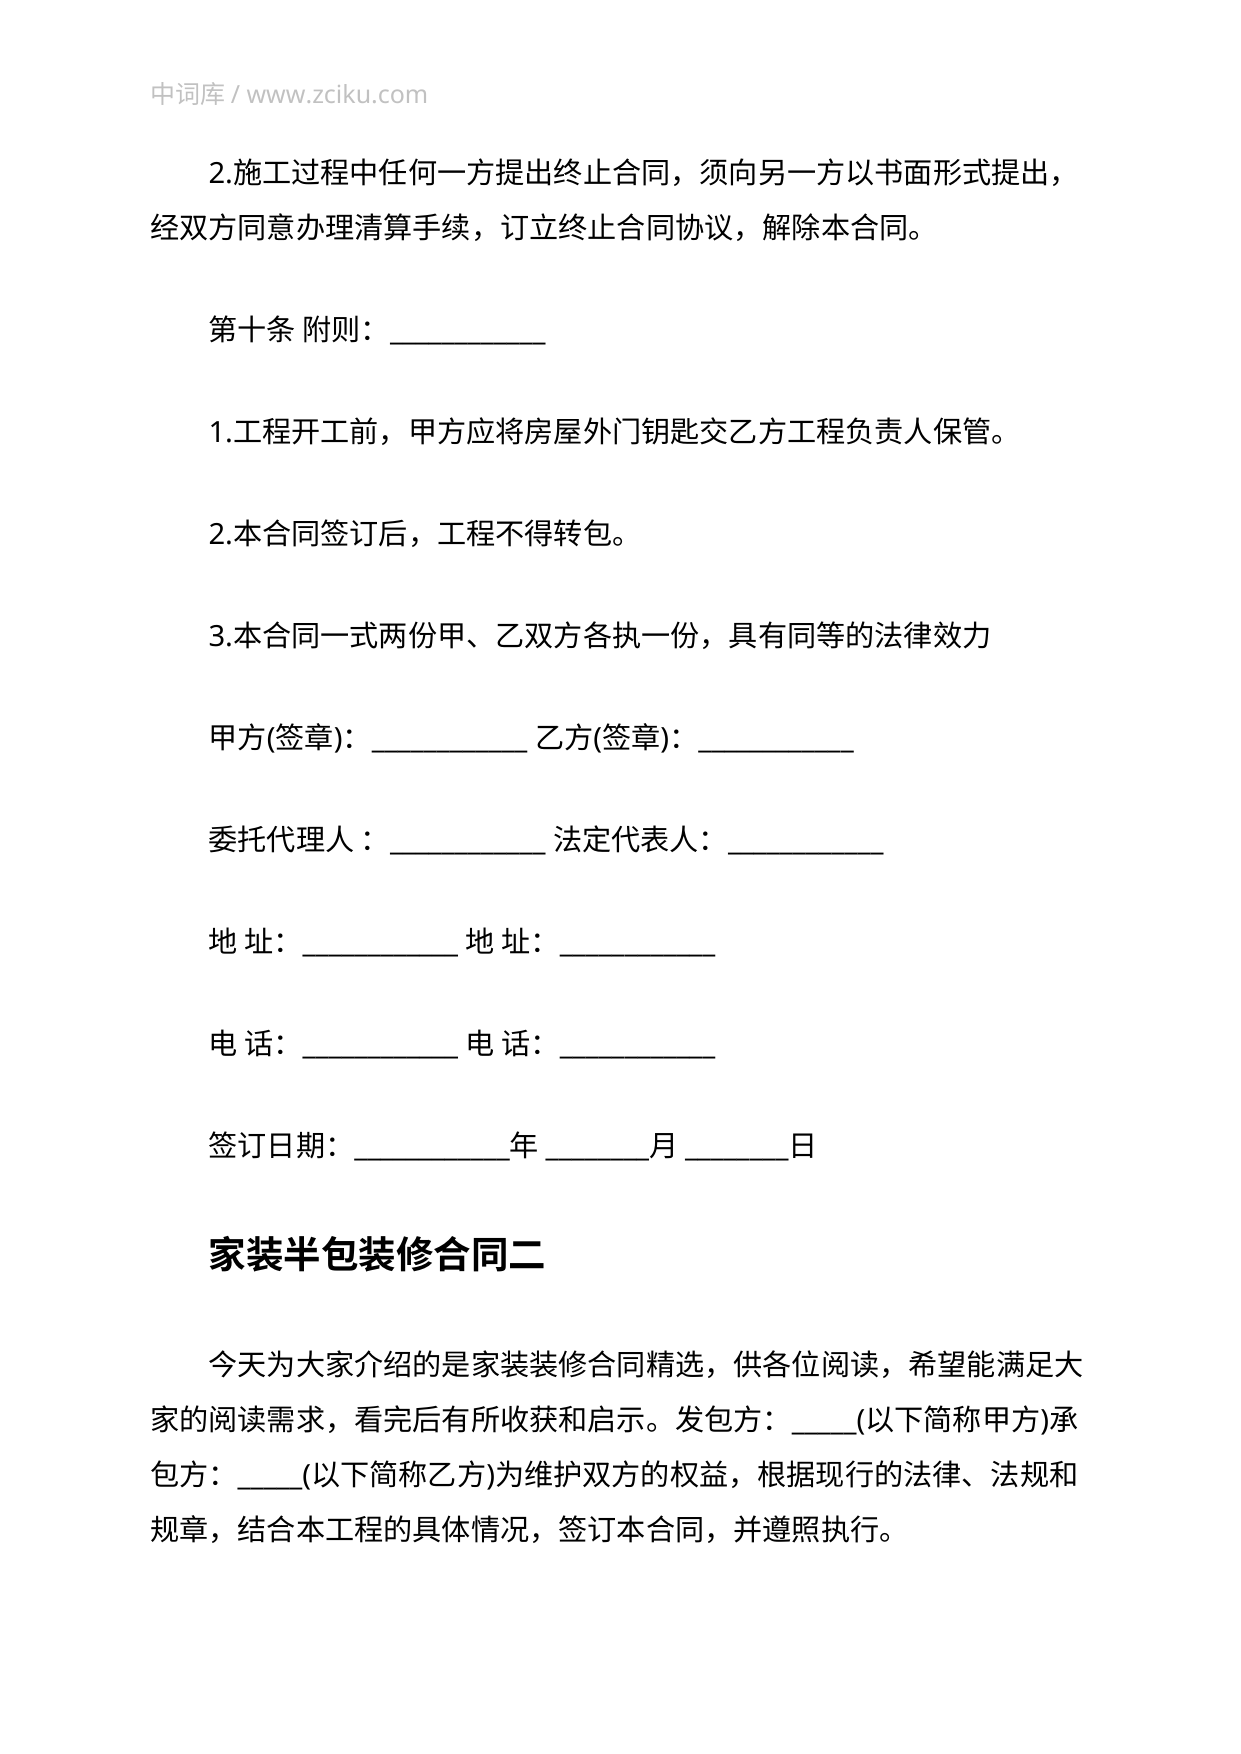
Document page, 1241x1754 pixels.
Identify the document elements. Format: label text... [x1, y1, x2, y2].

text 家装半包装修合同二 [150, 1224, 1090, 1279]
text 签订日期：____________年 ________月 ________日 [150, 1123, 1090, 1165]
text 第十条 附则：____________ [150, 307, 1090, 349]
text 委托代理人 ：____________ 法定代表人：____________ [150, 817, 1090, 859]
text 甲方(签章)：____________ 乙方(签章)：____________ [150, 715, 1090, 757]
text 1.工程开工前，甲方应将房屋外门钥匙交乙方工程负责人保管。 [150, 409, 1090, 451]
text 今天为大家介绍的是家装装修合同精选，供各位阅读，希望能满足大家的阅读需求，看完后有所收获和启示。发包方：_____(以下简称甲方)承包方：_____(以下简称乙方)为维护双方的权益，根据现行的法律、法规和规章，结合本工程的具体情况，签订本合同，并遵照执行。 [150, 1342, 1090, 1549]
text 电 话：____________ 电 话：____________ [150, 1021, 1090, 1063]
text 3.本合同一式两份甲、乙双方各执一份，具有同等的法律效力 [150, 613, 1090, 655]
text 地 址：____________ 地 址：____________ [150, 919, 1090, 961]
text 2.施工过程中任何一方提出终止合同，须向另一方以书面形式提出，经双方同意办理清算手续，订立终止合同协议，解除本合同。 [150, 150, 1090, 247]
text 2.本合同签订后，工程不得转包。 [150, 511, 1090, 553]
